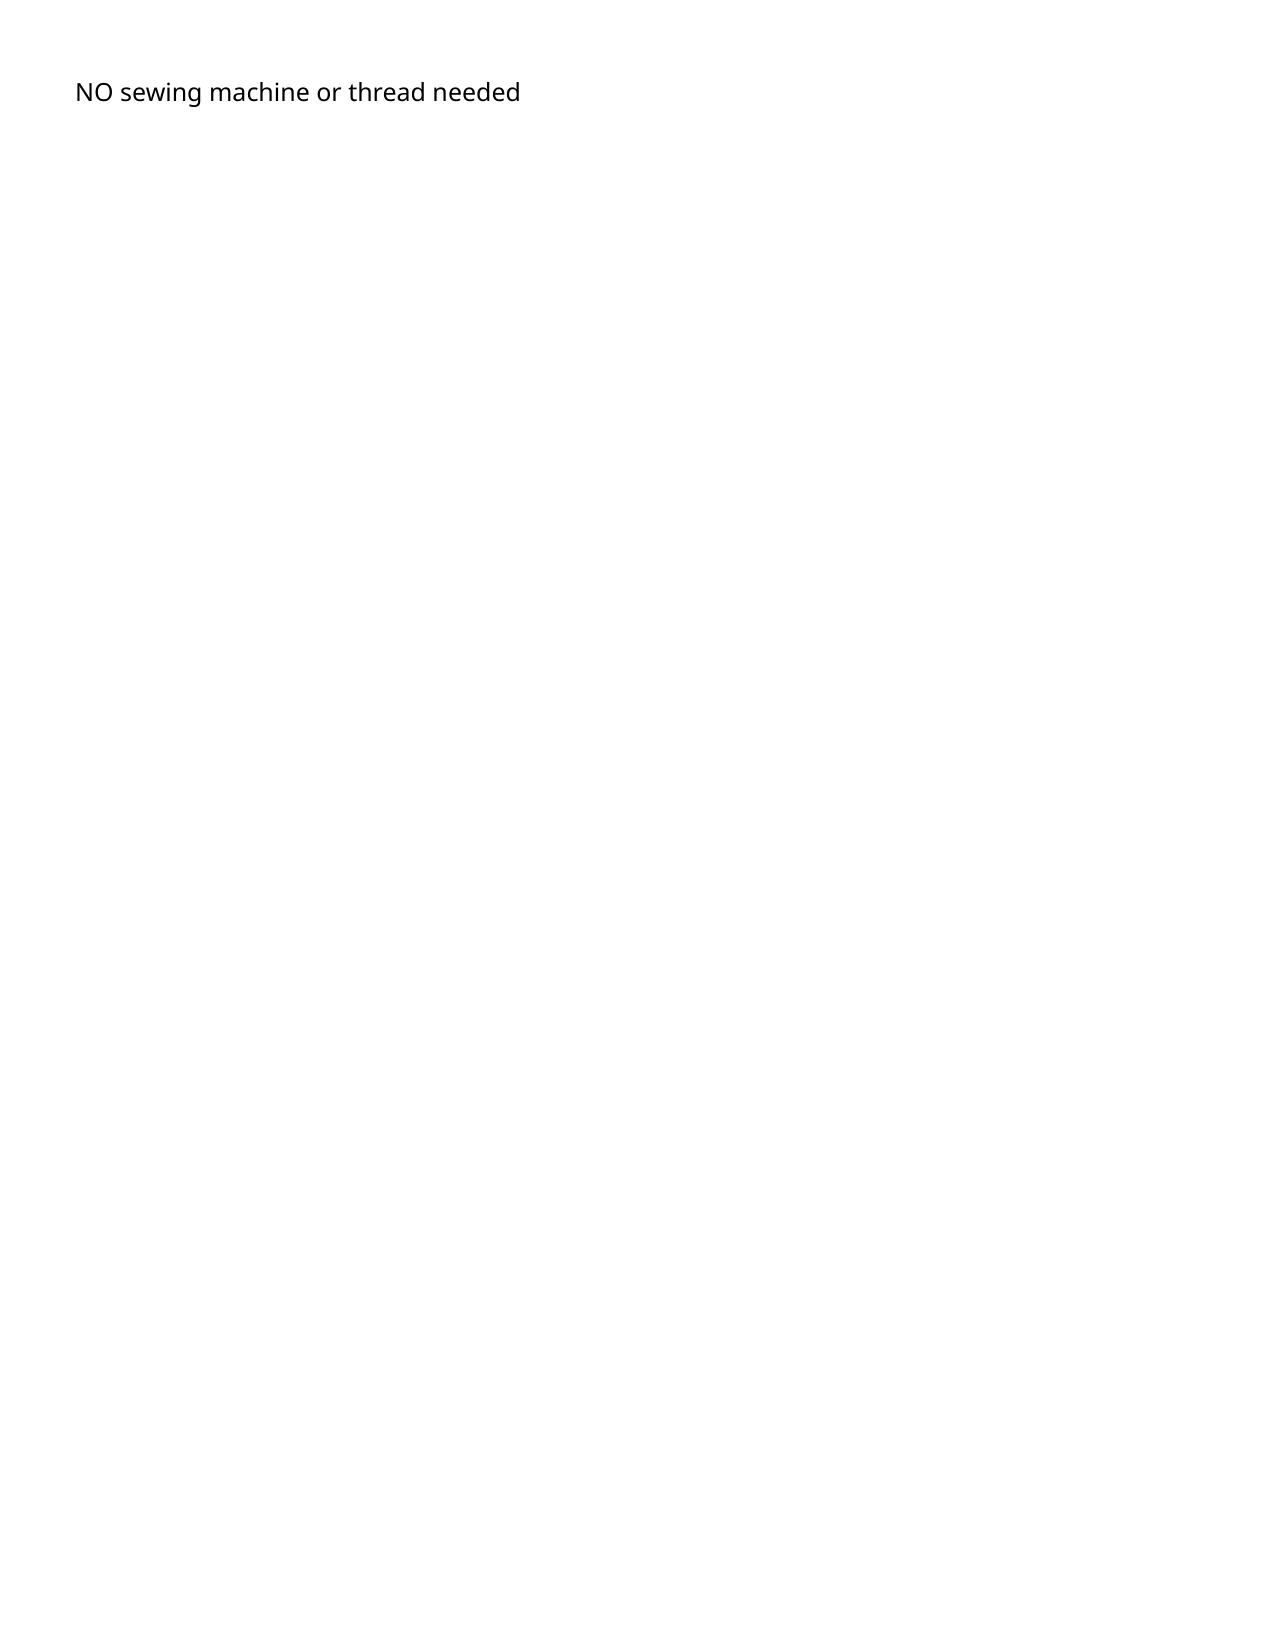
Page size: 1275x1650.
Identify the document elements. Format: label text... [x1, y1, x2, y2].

text NO sewing machine or thread needed [75, 75, 1200, 109]
